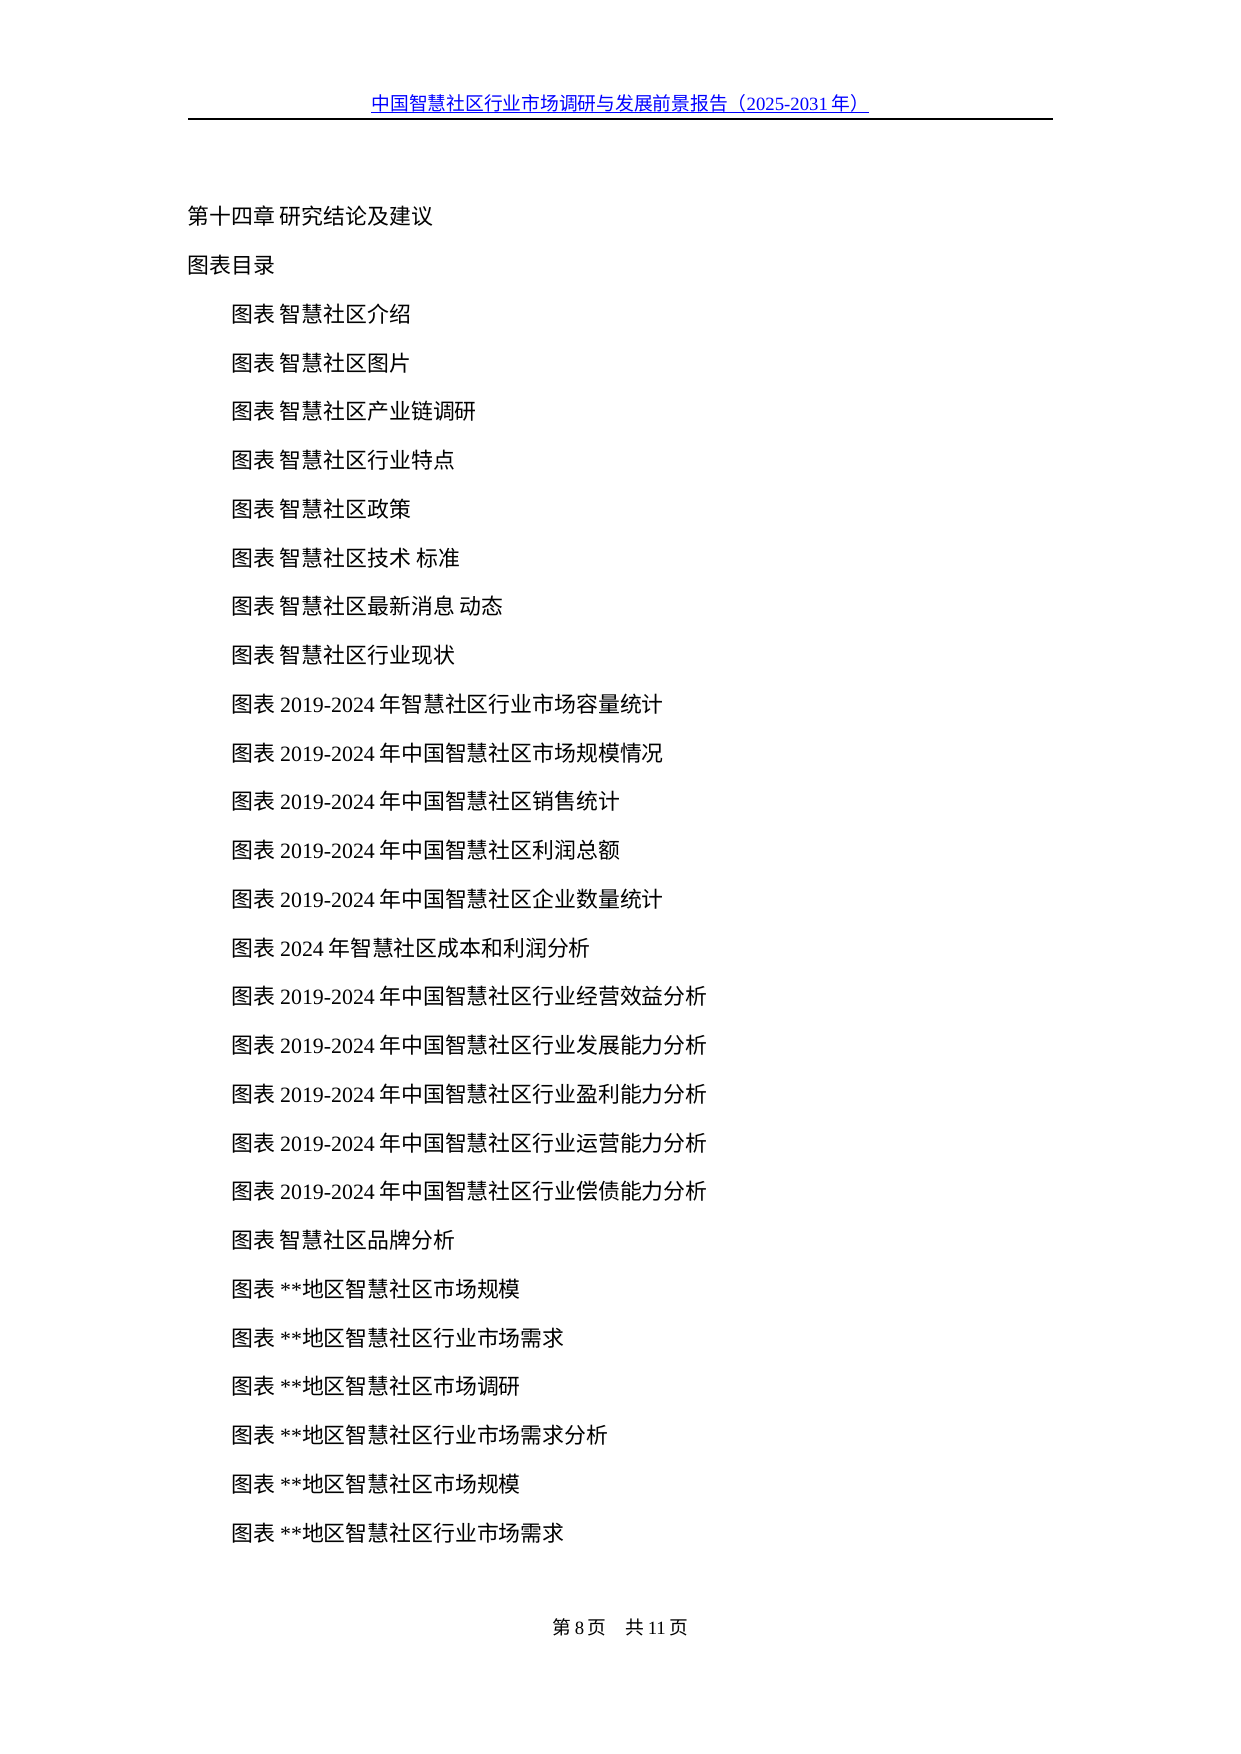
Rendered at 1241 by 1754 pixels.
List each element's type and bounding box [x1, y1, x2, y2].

text [187, 150, 1053, 1548]
